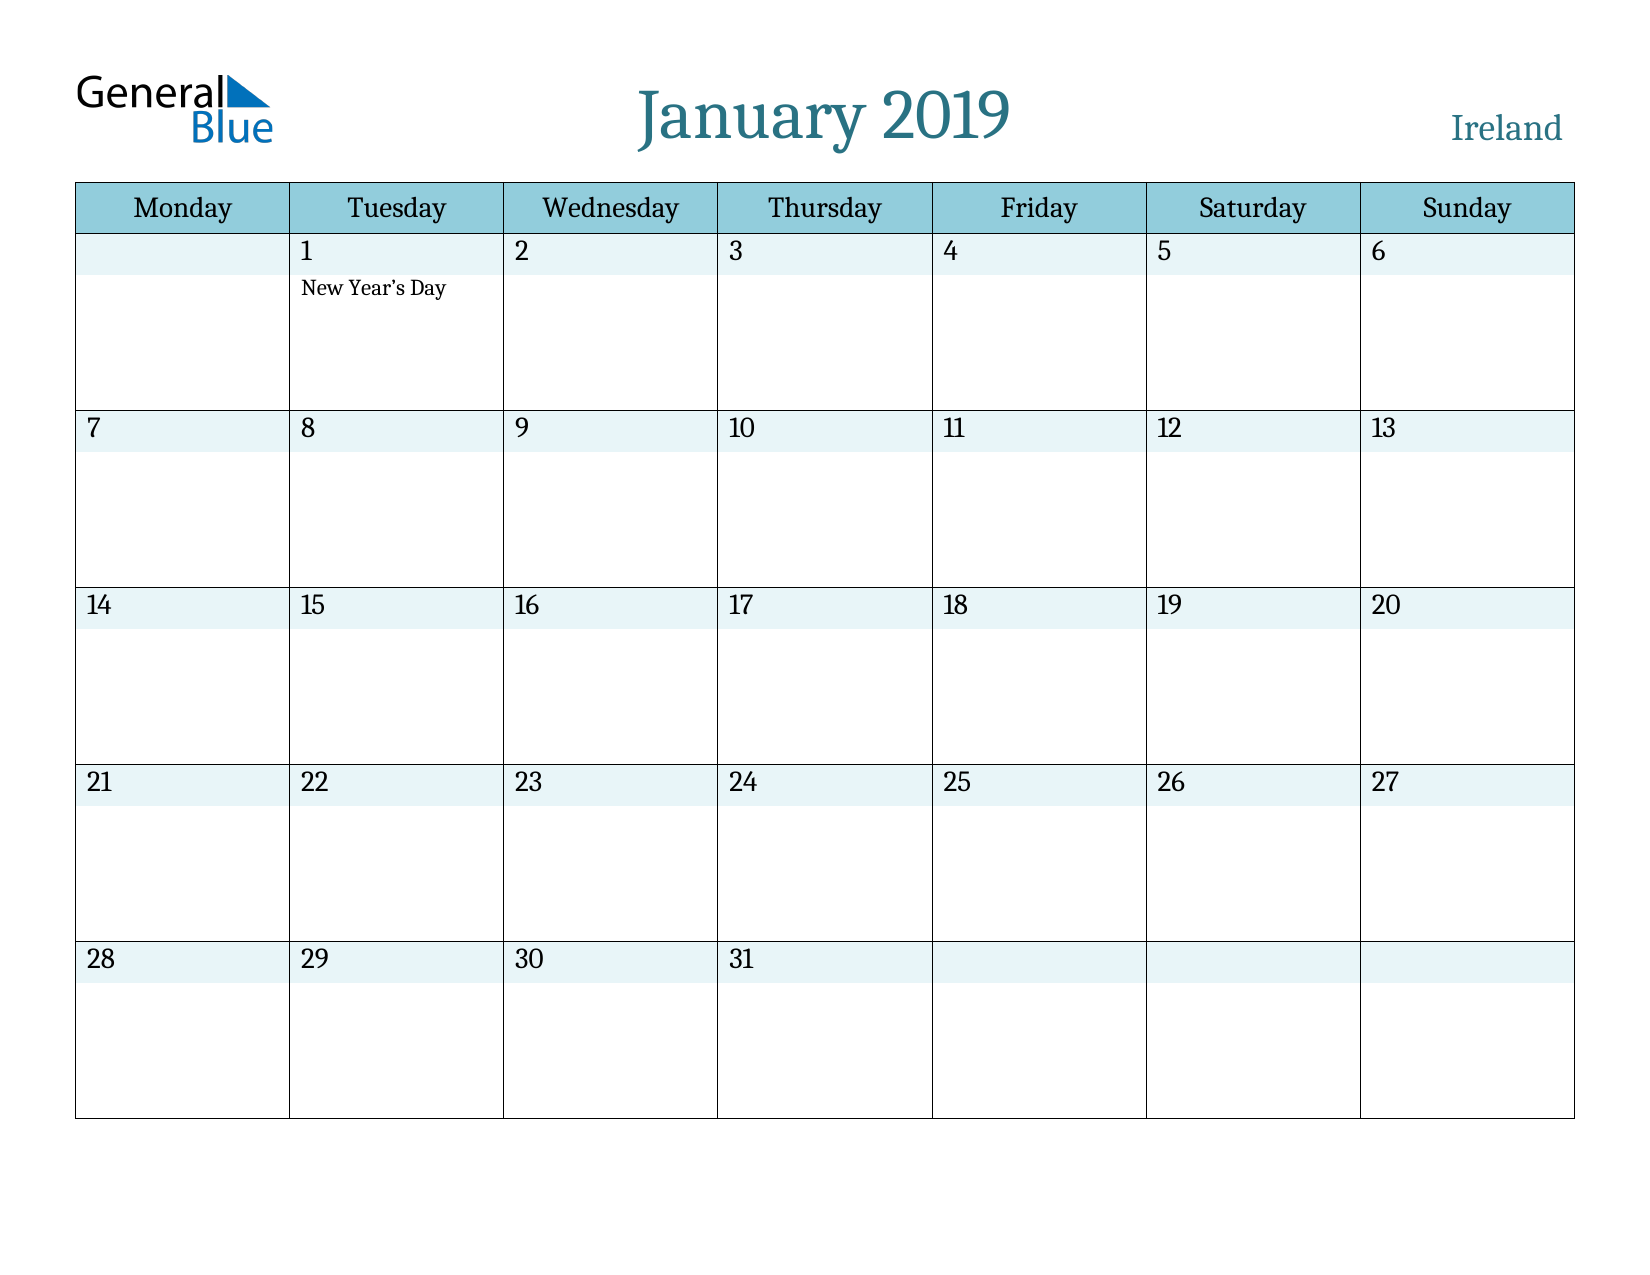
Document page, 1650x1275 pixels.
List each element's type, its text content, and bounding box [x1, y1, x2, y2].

table_cell 29 [290, 942, 503, 983]
table_cell [76, 806, 289, 941]
table_cell 20 [1361, 588, 1574, 629]
table_cell 24 [718, 765, 932, 806]
table_cell [504, 452, 717, 587]
table_cell [1147, 275, 1360, 410]
table_cell [718, 275, 932, 410]
table_cell [1361, 983, 1574, 1118]
table_cell 1 [290, 234, 503, 275]
table_cell [1361, 275, 1574, 410]
table_cell [1361, 806, 1574, 941]
table_cell 2 [504, 234, 717, 275]
table_cell [1361, 629, 1574, 764]
table_cell [933, 806, 1146, 941]
table_cell Monday [76, 183, 289, 233]
table_cell [290, 452, 503, 587]
table_cell 6 [1361, 234, 1574, 275]
table_cell [933, 942, 1146, 983]
table_cell [1147, 452, 1360, 587]
table_cell [504, 983, 717, 1118]
table_cell 10 [718, 411, 932, 452]
table_cell [1147, 629, 1360, 764]
table_cell Thursday [718, 183, 932, 233]
table_cell [1147, 806, 1360, 941]
table_cell 23 [504, 765, 717, 806]
table_cell [76, 629, 289, 764]
table_cell 25 [933, 765, 1146, 806]
table_cell 5 [1147, 234, 1360, 275]
table_cell 9 [504, 411, 717, 452]
table_cell 17 [718, 588, 932, 629]
table_cell Sunday [1361, 183, 1574, 233]
table_cell [290, 629, 503, 764]
table_cell [290, 983, 503, 1118]
table_cell [76, 452, 289, 587]
table_cell [718, 629, 932, 764]
table_cell Wednesday [504, 183, 717, 233]
picture [77, 75, 273, 143]
table_cell 18 [933, 588, 1146, 629]
table_cell [718, 452, 932, 587]
table_cell 4 [933, 234, 1146, 275]
table_cell [504, 275, 717, 410]
table_cell [504, 806, 717, 941]
table_cell Friday [933, 183, 1146, 233]
table_cell 27 [1361, 765, 1574, 806]
table_cell New Year’s Day [290, 275, 503, 410]
table_cell 31 [718, 942, 932, 983]
table_cell [76, 983, 289, 1118]
table_cell [76, 275, 289, 410]
table_cell 11 [933, 411, 1146, 452]
table_cell 3 [718, 234, 932, 275]
table_cell 21 [76, 765, 289, 806]
table_cell [933, 452, 1146, 587]
table_cell 15 [290, 588, 503, 629]
table_cell 8 [290, 411, 503, 452]
table_cell 28 [76, 942, 289, 983]
table_cell Tuesday [290, 183, 503, 233]
table_cell 26 [1147, 765, 1360, 806]
table_cell 16 [504, 588, 717, 629]
table_cell [933, 629, 1146, 764]
table_cell [1147, 942, 1360, 983]
table_header January 2019 [504, 75, 1146, 182]
table_cell 19 [1147, 588, 1360, 629]
table_cell [933, 275, 1146, 410]
table_cell [76, 234, 289, 275]
table_cell Saturday [1147, 183, 1360, 233]
table_cell [718, 983, 932, 1118]
table_cell [504, 629, 717, 764]
table_cell 22 [290, 765, 503, 806]
table_cell [1361, 452, 1574, 587]
table_header [76, 75, 503, 182]
table_cell 13 [1361, 411, 1574, 452]
table_cell [1147, 983, 1360, 1118]
table_cell 7 [76, 411, 289, 452]
table_cell [1361, 942, 1574, 983]
table_cell 30 [504, 942, 717, 983]
table_cell 12 [1147, 411, 1360, 452]
table_cell [290, 806, 503, 941]
table_cell [933, 983, 1146, 1118]
table_cell [718, 806, 932, 941]
table_cell 14 [76, 588, 289, 629]
table_header Ireland [1146, 75, 1574, 182]
